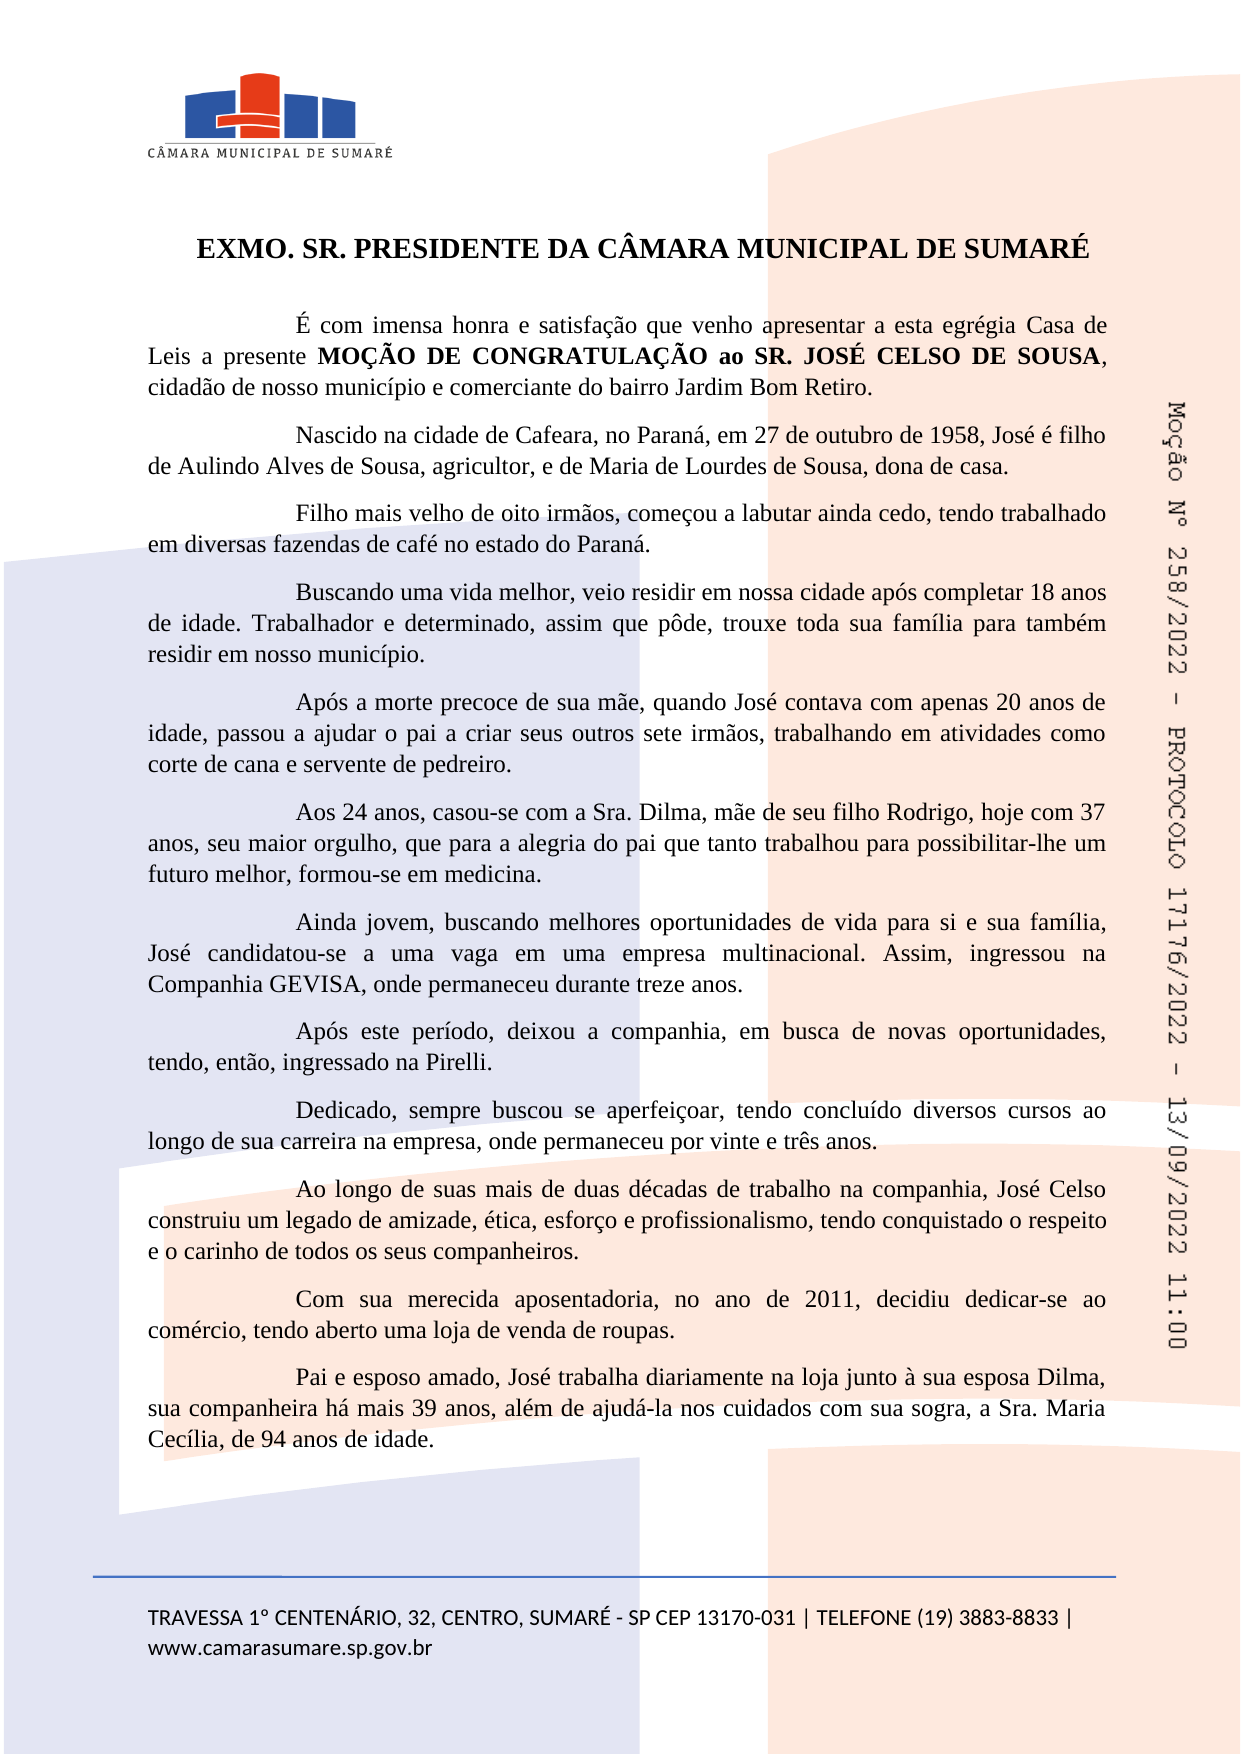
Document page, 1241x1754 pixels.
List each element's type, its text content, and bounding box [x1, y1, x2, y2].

text Ainda jovem, buscando melhores oportunidades de vida para si e sua família, José candidatou-se a uma vaga em uma empresa multinacional. Assim, ingressou na Companhia GEVISA, onde permaneceu durante treze anos. [148, 907, 1107, 997]
text Após este período, deixou a companhia, em busca de novas oportunidades, tendo, então, ingressado na Pirelli. [148, 1016, 1107, 1076]
text Filho mais velho de oito irmãos, começou a labutar ainda cedo, tendo trabalhado em diversas fazendas de café no estado do Paraná. [148, 498, 1107, 558]
title EXMO. SR. PRESIDENTE DA CÂMARA MUNICIPAL DE SUMARÉ [196, 231, 1107, 265]
text É com imensa honra e satisfação que venho apresentar a esta egrégia Casa de Leis a presente MOÇÃO DE CONGRATULAÇÃO ao SR. JOSÉ CELSO DE SOUSA, cidadão de nosso município e comerciante do bairro Jardim Bom Retiro. [148, 310, 1107, 401]
text Nascido na cidade de Cafeara, no Paraná, em 27 de outubro de 1958, José é filho de Aulindo Alves de Sousa, agricultor, e de Maria de Lourdes de Sousa, dona de casa. [148, 420, 1107, 479]
text Buscando uma vida melhor, veio residir em nossa cidade após completar 18 anos de idade. Trabalhador e determinado, assim que pôde, trouxe toda sua família para também residir em nosso município. [148, 577, 1107, 668]
text Dedicado, sempre buscou se aperfeiçoar, tendo concluído diversos cursos ao longo de sua carreira na empresa, onde permaneceu por vinte e três anos. [148, 1095, 1107, 1155]
text Aos 24 anos, casou-se com a Sra. Dilma, mãe de seu filho Rodrigo, hoje com 37 anos, seu maior orgulho, que para a alegria do pai que tanto trabalhou para possibilitar-lhe um futuro melhor, formou-se em medicina. [148, 797, 1107, 888]
text Ao longo de suas mais de duas décadas de trabalho na companhia, José Celso construiu um legado de amizade, ética, esforço e profissionalismo, tendo conquistado o respeito e o carinho de todos os seus companheiros. [148, 1174, 1107, 1265]
picture [1142, 398, 1205, 1356]
picture [147, 73, 394, 160]
text Após a morte precoce de sua mãe, quando José contava com apenas 20 anos de idade, passou a ajudar o pai a criar seus outros sete irmãos, trabalhando em atividades como corte de cana e servente de pedreiro. [148, 687, 1107, 778]
text Pai e esposo amado, José trabalha diariamente na loja junto à sua esposa Dilma, sua companheira há mais 39 anos, além de ajudá-la nos cuidados com sua sogra, a Sra. Maria Cecília, de 94 anos de idade. [148, 1362, 1107, 1453]
text Com sua merecida aposentadoria, no ano de 2011, decidiu dedicar-se ao comércio, tendo aberto uma loja de venda de roupas. [148, 1284, 1107, 1343]
